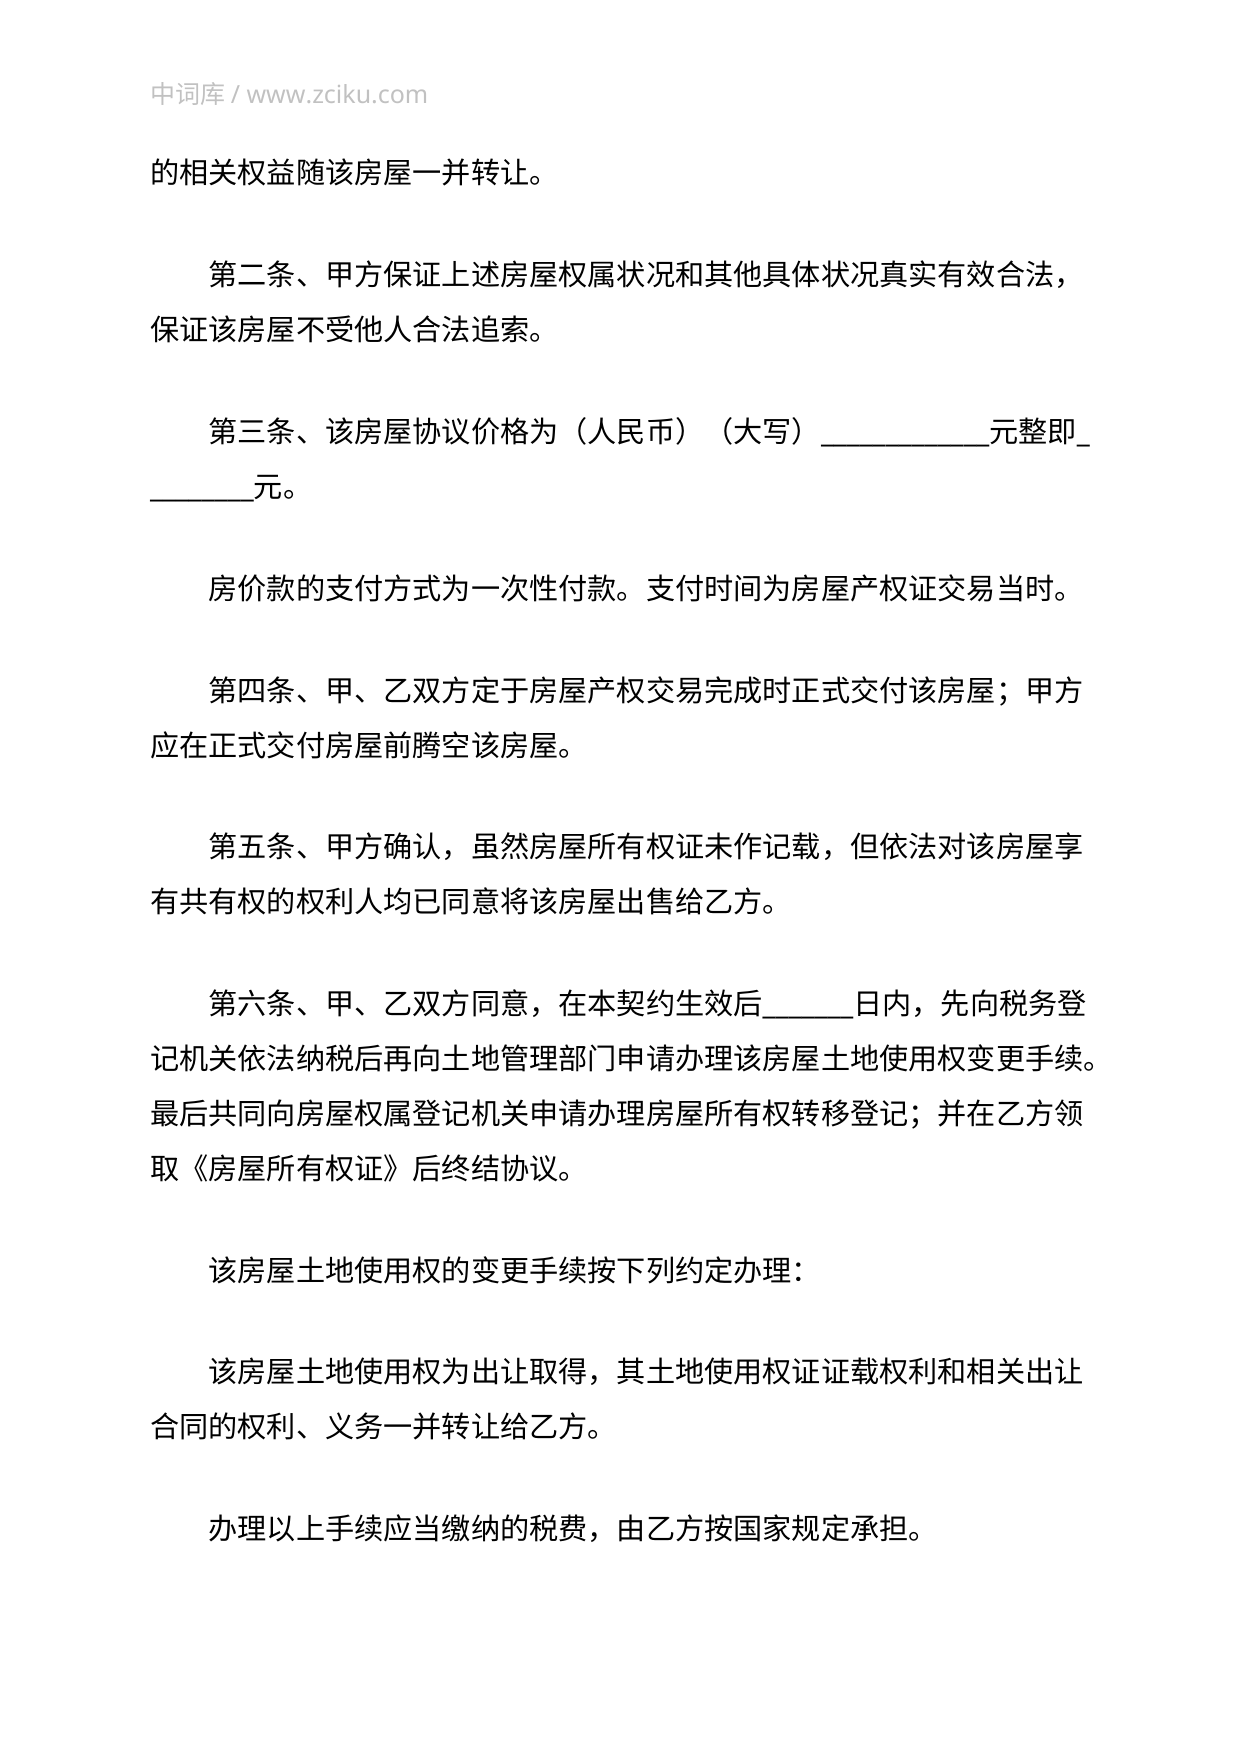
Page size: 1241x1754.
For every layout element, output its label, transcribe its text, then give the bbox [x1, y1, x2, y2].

text 第三条、该房屋协议价格为（人民币）（大写）_____________元整即_________元。 [150, 408, 1090, 506]
text 第二条、甲方保证上述房屋权属状况和其他具体状况真实有效合法，保证该房屋不受他人合法追索。 [150, 252, 1090, 349]
text 办理以上手续应当缴纳的税费，由乙方按国家规定承担。 [150, 1506, 1090, 1548]
text 该房屋土地使用权的变更手续按下列约定办理： [150, 1247, 1090, 1289]
text 第六条、甲、乙双方同意，在本契约生效后_______日内，先向税务登记机关依法纳税后再向土地管理部门申请办理该房屋土地使用权变更手续。最后共同向房屋权属登记机关申请办理房屋所有权转移登记；并在乙方领取《房屋所有权证》后终结协议。 [150, 981, 1090, 1188]
text 该房屋土地使用权为出让取得，其土地使用权证证载权利和相关出让合同的权利、义务一并转让给乙方。 [150, 1349, 1090, 1446]
text 房价款的支付方式为一次性付款。支付时间为房屋产权证交易当时。 [150, 565, 1090, 608]
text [150, 150, 1090, 192]
text 第四条、甲、乙双方定于房屋产权交易完成时正式交付该房屋；甲方应在正式交付房屋前腾空该房屋。 [150, 667, 1090, 764]
text 第五条、甲方确认，虽然房屋所有权证未作记载，但依法对该房屋享有共有权的权利人均已同意将该房屋出售给乙方。 [150, 824, 1090, 921]
